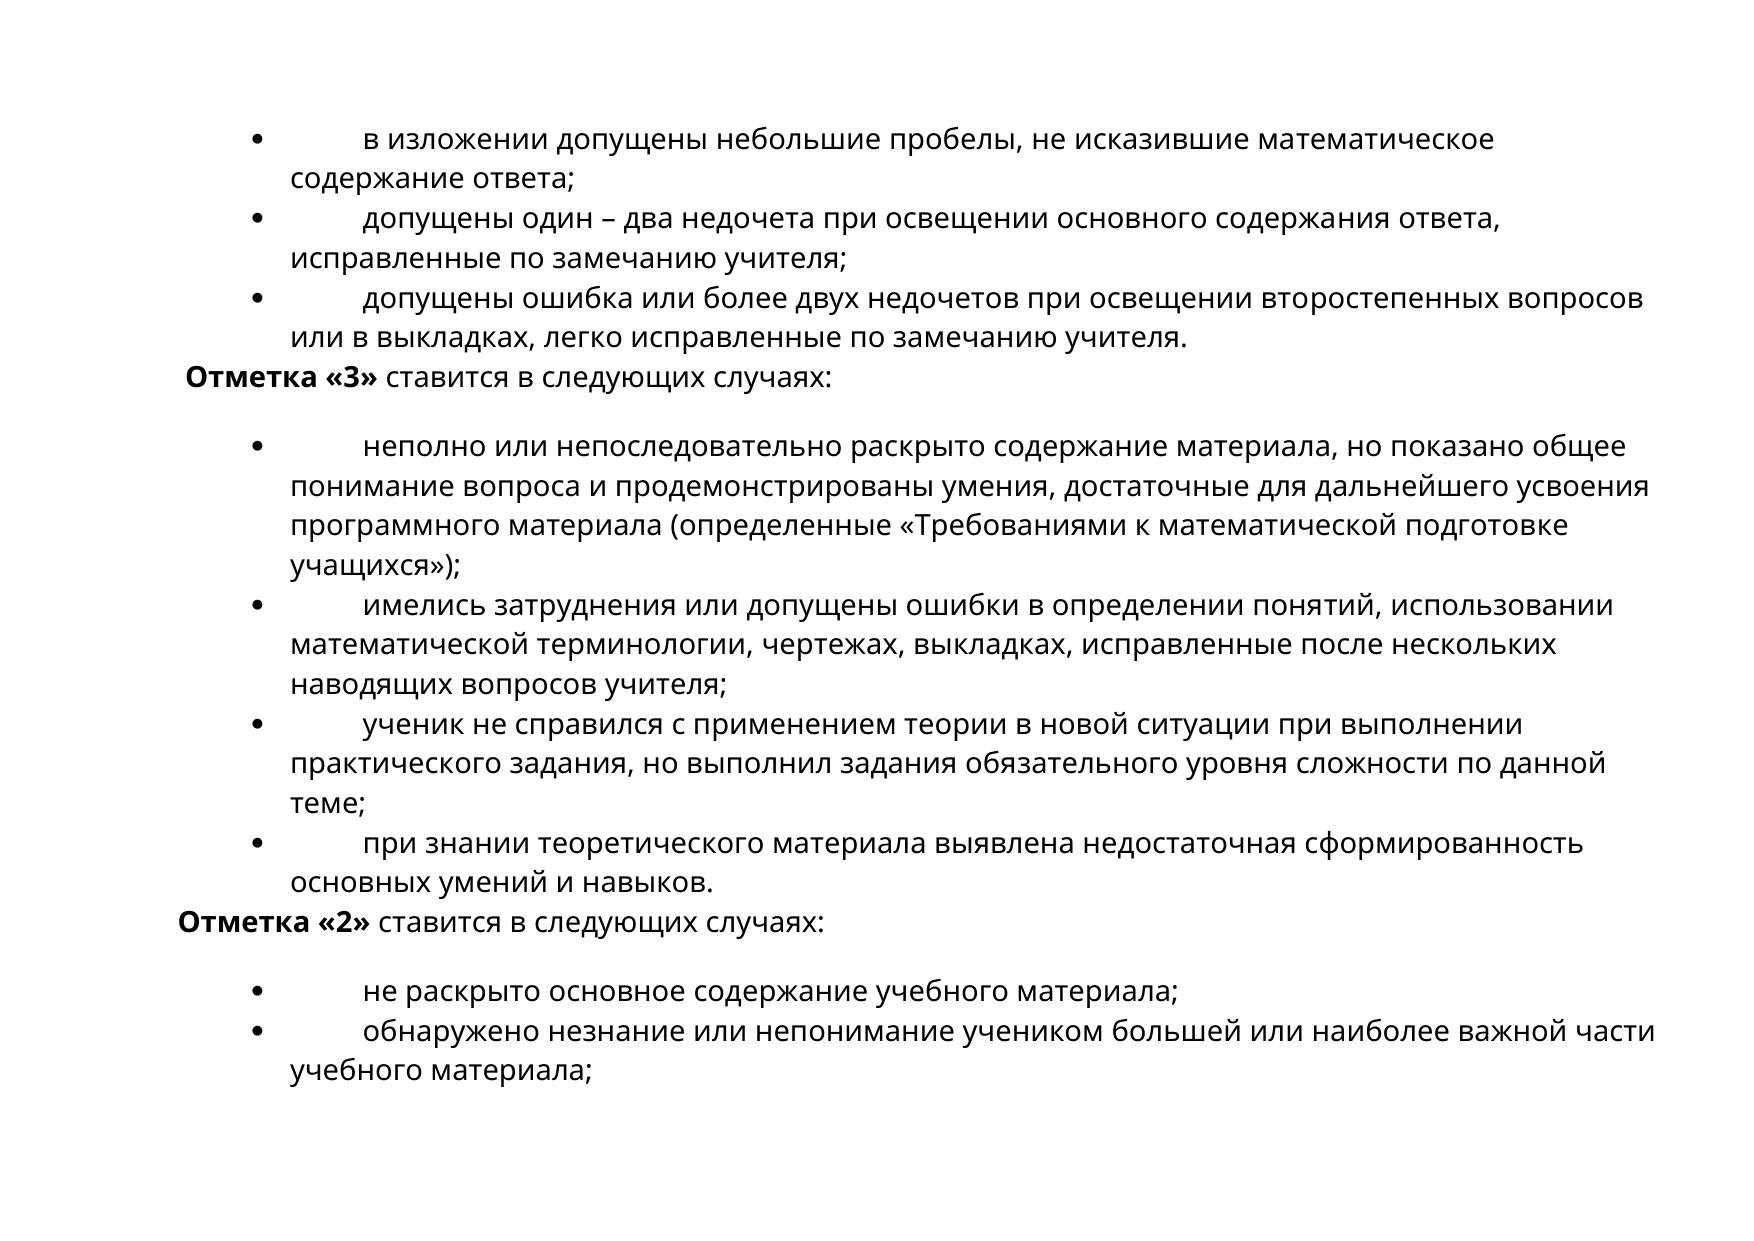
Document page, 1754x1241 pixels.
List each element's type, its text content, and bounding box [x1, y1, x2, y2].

text Отметка «2» ставится в следующих случаях: [177, 901, 1665, 941]
list допущены ошибка или более двух недочетов при освещении второстепенных вопросов или в выкладках, легко исправленные по замечанию учителя. [252, 277, 1665, 356]
list в изложении допущены небольшие пробелы, не исказившие математическое содержание ответа; [252, 118, 1665, 197]
text Отметка «3» ставится в следующих случаях: [177, 356, 1665, 396]
list имелись затруднения или допущены ошибки в определении понятий, использовании математической терминологии, чертежах, выкладках, исправленные после нескольких наводящих вопросов учителя; [252, 584, 1665, 703]
list ученик не справился с применением теории в новой ситуации при выполнении практического задания, но выполнил задания обязательного уровня сложности по данной теме; [252, 703, 1665, 822]
list допущены один – два недочета при освещении основного содержания ответа, исправленные по замечанию учителя; [252, 197, 1665, 277]
list неполно или непоследовательно раскрыто содержание материала, но показано общее понимание вопроса и продемонстрированы умения, достаточные для дальнейшего усвоения программного материала (определенные «Требованиями к математической подготовке учащихся»); [252, 425, 1665, 584]
list обнаружено незнание или непонимание учеником большей или наиболее важной части учебного материала; [252, 1010, 1665, 1089]
list при знании теоретического материала выявлена недостаточная сформированность основных умений и навыков. [252, 822, 1665, 901]
list не раскрыто основное содержание учебного материала; [252, 970, 1665, 1010]
